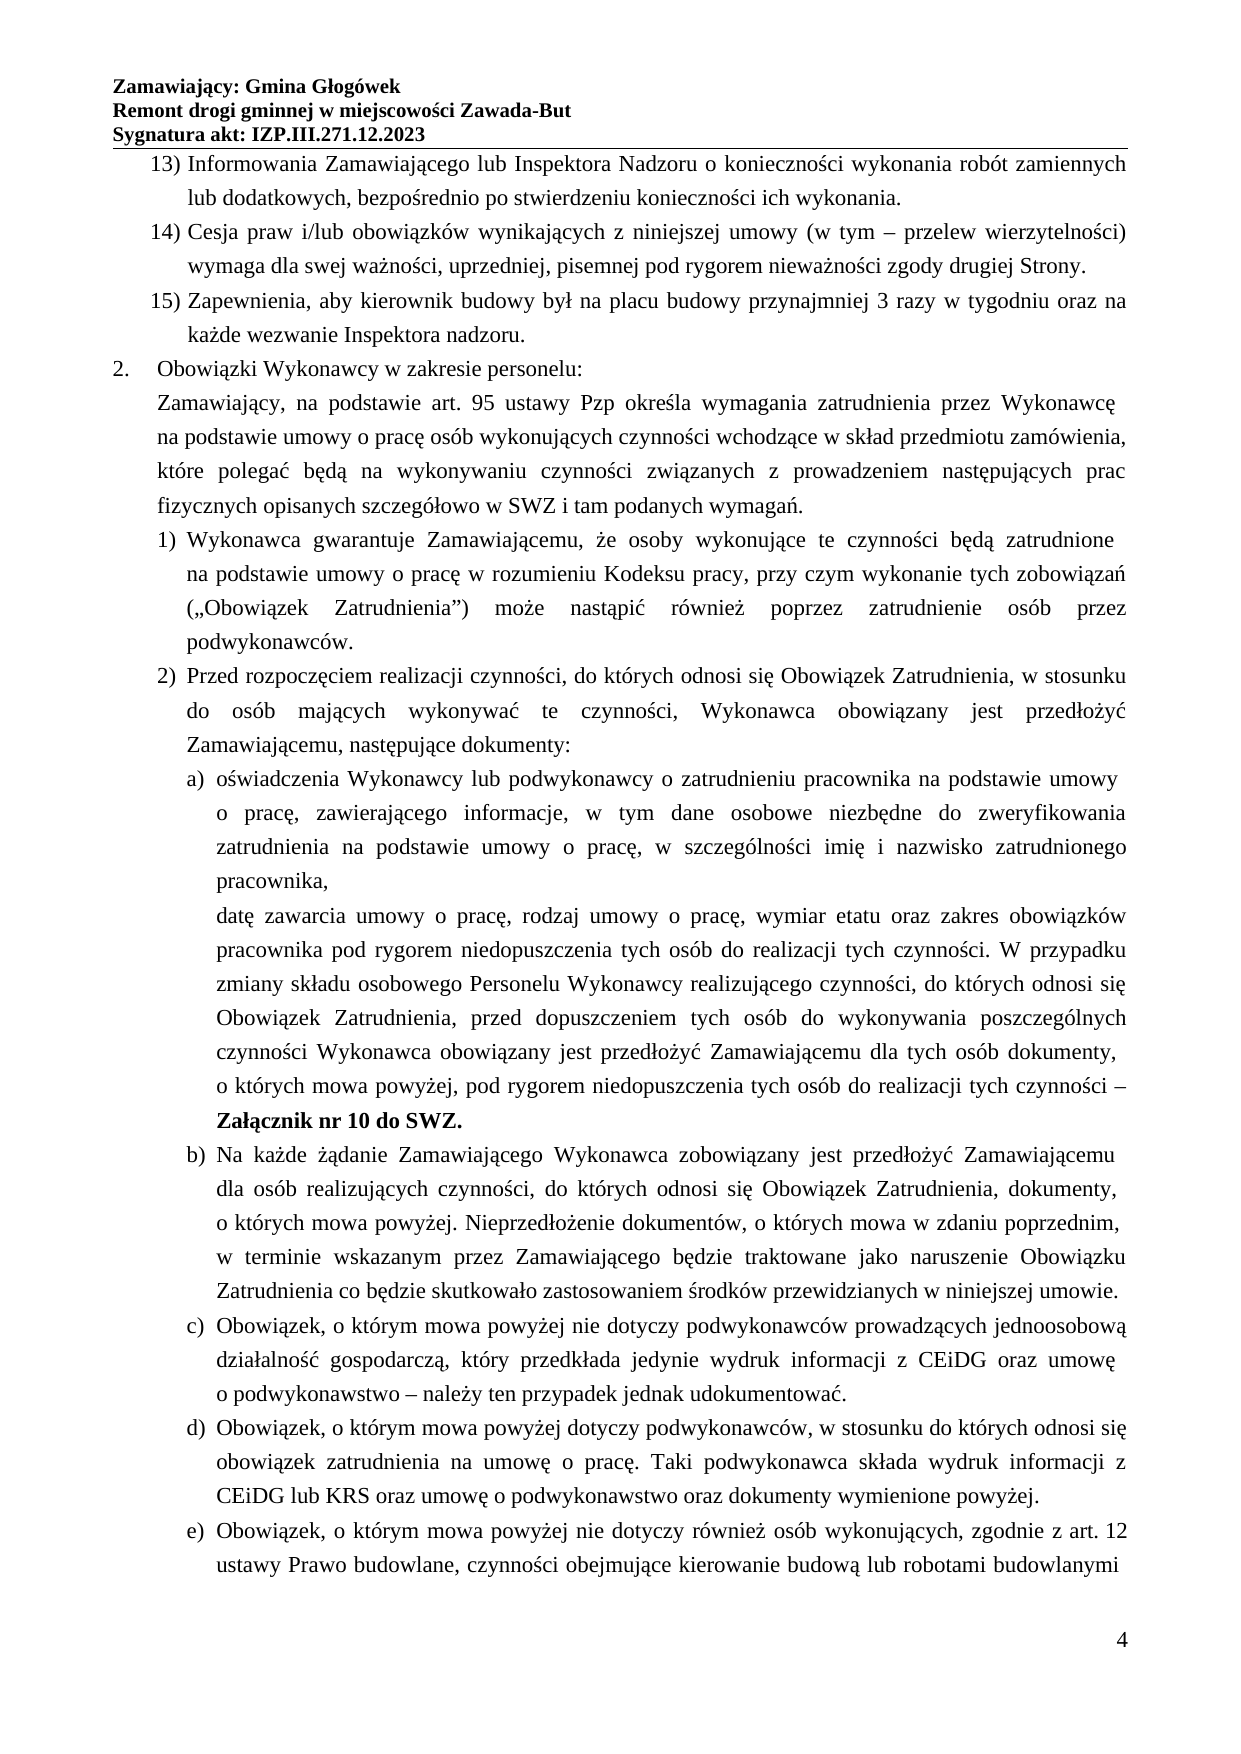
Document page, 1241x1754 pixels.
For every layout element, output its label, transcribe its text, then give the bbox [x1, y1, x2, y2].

list Zapewnienia, aby kierownik budowy był na placu budowy przynajmniej 3 razy w tygodniu oraz na każde wezwanie Inspektora nadzoru. [150, 287, 1128, 347]
list Wykonawca gwarantuje Zamawiającemu, że osoby wykonujące te czynności będą zatrudnione na podstawie umowy o pracę w rozumieniu Kodeksu pracy, przy czym wykonanie tych zobowiązań („Obowiązek Zatrudnienia”) może nastąpić również poprzez zatrudnienie osób przez podwykonawców. [157, 526, 1128, 655]
text Zamawiający, na podstawie art. 95 ustawy Pzp określa wymagania zatrudnienia przez Wykonawcę na podstawie umowy o pracę osób wykonujących czynności wchodzące w skład przedmiotu zamówienia, które polegać będą na wykonywaniu czynności związanych z prowadzeniem następujących prac fizycznych opisanych szczegółowo w SWZ i tam podanych wymagań. [157, 389, 1128, 518]
list Cesja praw i/lub obowiązków wynikających z niniejszej umowy (w tym – przelew wierzytelności) wymaga dla swej ważności, uprzedniej, pisemnej pod rygorem nieważności zgody drugiej Strony. [150, 218, 1128, 279]
list oświadczenia Wykonawcy lub podwykonawcy o zatrudnieniu pracownika na podstawie umowy o pracę, zawierającego informacje, w tym dane osobowe niezbędne do zweryfikowania zatrudnienia na podstawie umowy o pracę, w szczególności imię i nazwisko zatrudnionego pracownika, datę zawarcia umowy o pracę, rodzaj umowy o pracę, wymiar etatu oraz zakres obowiązków pracownika pod rygorem niedopuszczenia tych osób do realizacji tych czynności. W przypadku zmiany składu osobowego Personelu Wykonawcy realizującego czynności, do których odnosi się Obowiązek Zatrudnienia, przed dopuszczeniem tych osób do wykonywania poszczególnych czynności Wykonawca obowiązany jest przedłożyć Zamawiającemu dla tych osób dokumenty, o których mowa powyżej, pod rygorem niedopuszczenia tych osób do realizacji tych czynności – Załącznik nr 10 do SWZ. [186, 765, 1128, 1133]
list Informowania Zamawiającego lub Inspektora Nadzoru o konieczności wykonania robót zamiennych lub dodatkowych, bezpośrednio po stwierdzeniu konieczności ich wykonania. [150, 150, 1128, 211]
list Na każde żądanie Zamawiającego Wykonawca zobowiązany jest przedłożyć Zamawiającemu dla osób realizujących czynności, do których odnosi się Obowiązek Zatrudnienia, dokumenty, o których mowa powyżej. Nieprzedłożenie dokumentów, o których mowa w zdaniu poprzednim, w terminie wskazanym przez Zamawiającego będzie traktowane jako naruszenie Obowiązku Zatrudnienia co będzie skutkowało zastosowaniem środków przewidzianych w niniejszej umowie. [186, 1141, 1128, 1304]
list Obowiązki Wykonawcy w zakresie personelu: [112, 355, 1128, 381]
list Przed rozpoczęciem realizacji czynności, do których odnosi się Obowiązek Zatrudnienia, w stosunku do osób mających wykonywać te czynności, Wykonawca obowiązany jest przedłożyć Zamawiającemu, następujące dokumenty: [157, 662, 1128, 757]
list Obowiązek, o którym mowa powyżej nie dotyczy podwykonawców prowadzących jednoosobową działalność gospodarczą, który przedkłada jedynie wydruk informacji z CEiDG oraz umowę o podwykonawstwo – należy ten przypadek jednak udokumentować. [186, 1312, 1128, 1406]
list Obowiązek, o którym mowa powyżej dotyczy podwykonawców, w stosunku do których odnosi się obowiązek zatrudnienia na umowę o pracę. Taki podwykonawca składa wydruk informacji z CEiDG lub KRS oraz umowę o podwykonawstwo oraz dokumenty wymienione powyżej. [186, 1414, 1128, 1509]
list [186, 1517, 1128, 1577]
